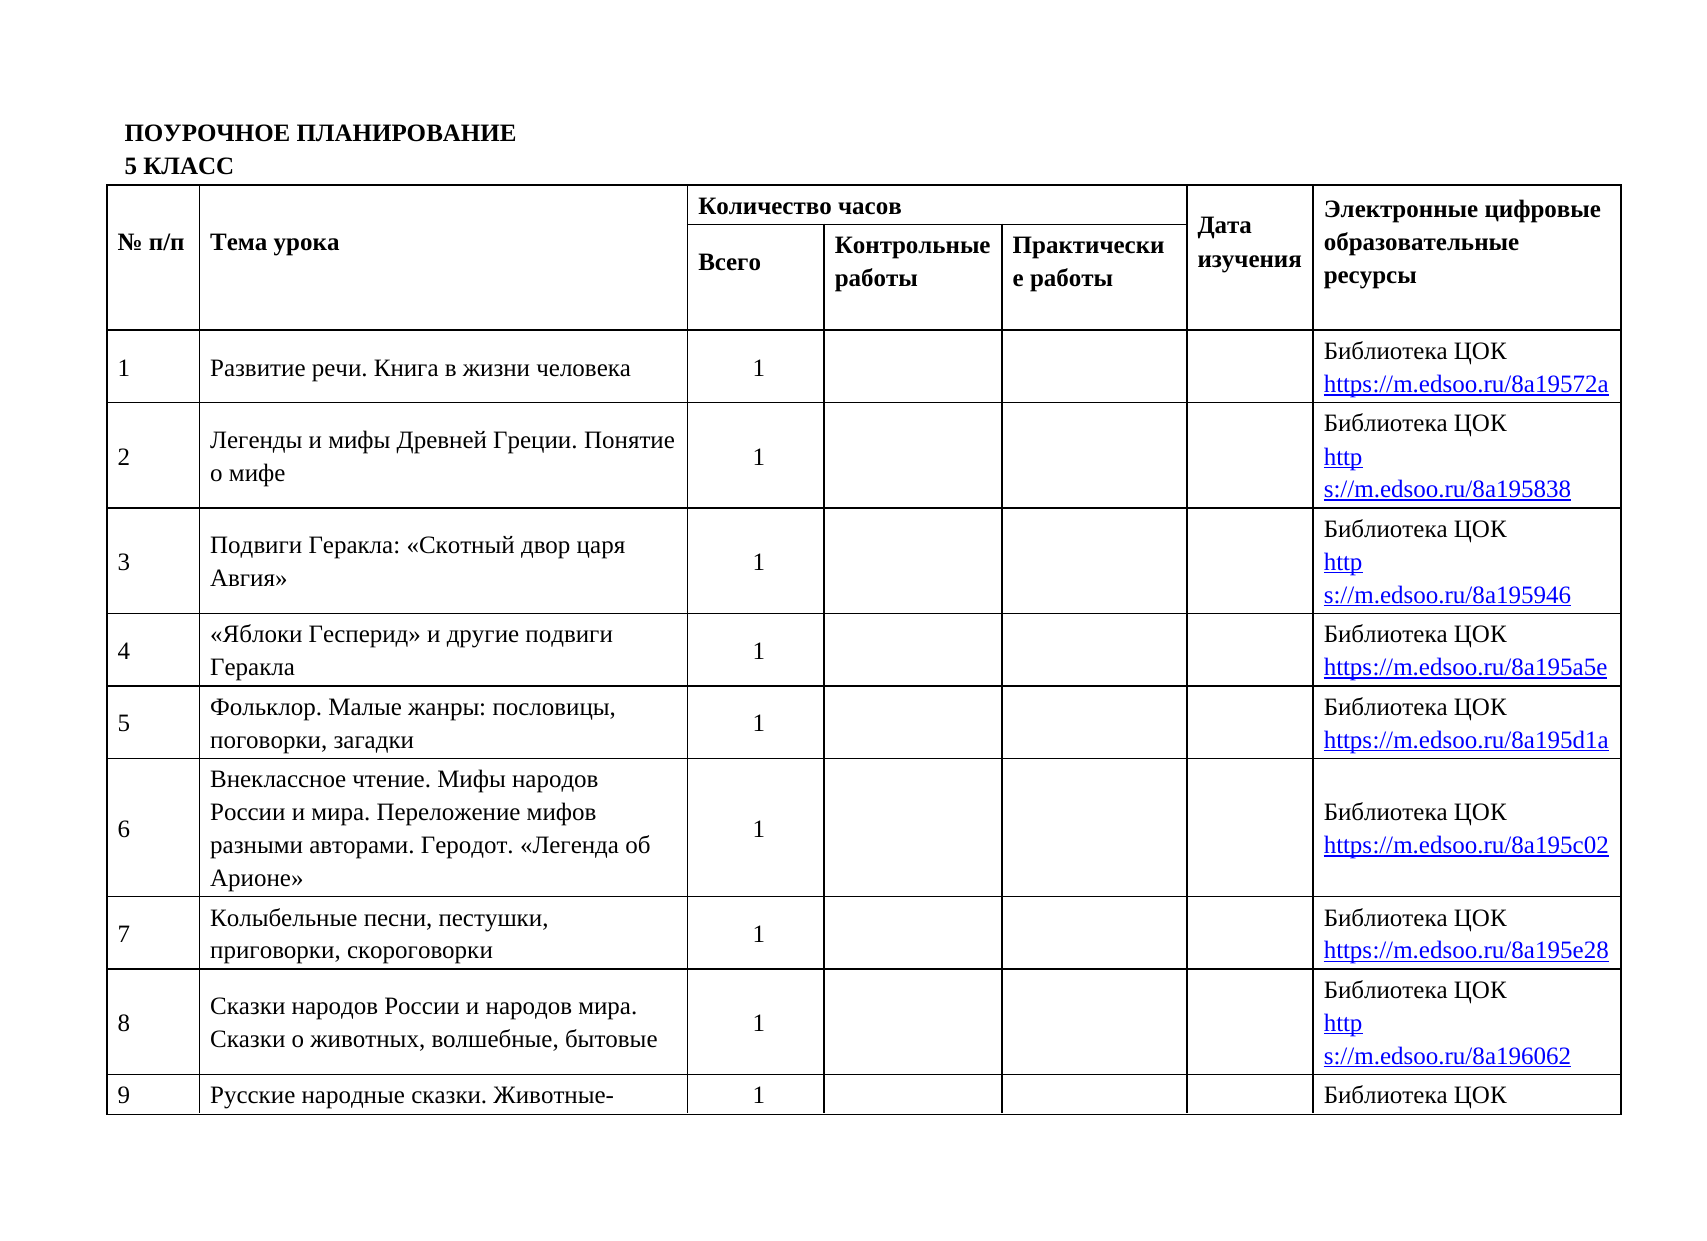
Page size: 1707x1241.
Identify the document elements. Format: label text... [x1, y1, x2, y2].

table_header Электронные цифровые образовательные ресурсы [1314, 186, 1620, 329]
table_cell [825, 331, 1001, 402]
table_cell [1188, 897, 1312, 968]
table_cell [1188, 1075, 1312, 1113]
table_cell [1003, 331, 1186, 402]
table_cell [1003, 509, 1186, 613]
table_cell 8 [108, 970, 199, 1074]
table_cell Контрольные работы [825, 225, 1001, 329]
table_cell Практические работы [1003, 225, 1186, 329]
table_cell Библиотека ЦОК https://m.edsoo.ru/8a19572a [1314, 331, 1620, 402]
table_cell Колыбельные песни, пестушки, приговорки, скороговорки [200, 897, 687, 968]
table_cell [1003, 614, 1186, 685]
table_cell 1 [688, 614, 823, 685]
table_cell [1314, 1075, 1620, 1113]
table_cell 9 [108, 1075, 199, 1113]
table_cell 5 [108, 687, 199, 757]
table_cell 1 [688, 1075, 823, 1113]
table_cell [1003, 897, 1186, 968]
table_cell Библиотека ЦОК https://m.edsoo.ru/8a196062 [1314, 970, 1620, 1074]
text 5 КЛАСС [118, 151, 1647, 180]
table_cell [825, 687, 1001, 757]
table_cell «Яблоки Гесперид» и другие подвиги Геракла [200, 614, 687, 685]
table_cell [825, 614, 1001, 685]
table_cell Сказки народов России и народов мира. Сказки о животных, волшебные, бытовые [200, 970, 687, 1074]
table_cell Библиотека ЦОК https://m.edsoo.ru/8a195a5e [1314, 614, 1620, 685]
table_cell [1003, 759, 1186, 896]
table_cell [1188, 687, 1312, 757]
table_cell 2 [108, 403, 199, 507]
table_cell 4 [108, 614, 199, 685]
table_cell [1188, 403, 1312, 507]
table_cell Подвиги Геракла: «Скотный двор царя Авгия» [200, 509, 687, 613]
table_cell 1 [688, 687, 823, 757]
table_cell 1 [688, 759, 823, 896]
table_header Количество часов [688, 186, 1186, 223]
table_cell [200, 1075, 687, 1113]
table_cell 3 [108, 509, 199, 613]
table_cell [825, 759, 1001, 896]
table_header Тема урока [200, 186, 687, 329]
table_cell Библиотека ЦОК https://m.edsoo.ru/8a195e28 [1314, 897, 1620, 968]
table_cell Фольклор. Малые жанры: пословицы, поговорки, загадки [200, 687, 687, 757]
table_cell Библиотека ЦОК https://m.edsoo.ru/8a195c02 [1314, 759, 1620, 896]
table_cell [1188, 970, 1312, 1074]
table_cell [825, 509, 1001, 613]
table_cell Внеклассное чтение. Мифы народов России и мира. Переложение мифов разными авторами. Геродот. «Легенда об Арионе» [200, 759, 687, 896]
table_cell [1188, 759, 1312, 896]
table_cell [1003, 970, 1186, 1074]
table_cell 1 [688, 970, 823, 1074]
table_cell 1 [108, 331, 199, 402]
table_cell Библиотека ЦОК https://m.edsoo.ru/8a195946 [1314, 509, 1620, 613]
table_cell [825, 403, 1001, 507]
table_cell Библиотека ЦОК https://m.edsoo.ru/8a195d1a [1314, 687, 1620, 757]
table_cell 1 [688, 331, 823, 402]
table_cell [1003, 687, 1186, 757]
table_cell 1 [688, 897, 823, 968]
table_cell [1003, 1075, 1186, 1113]
table_cell [825, 1075, 1001, 1113]
table_cell Легенды и мифы Древней Греции. Понятие о мифе [200, 403, 687, 507]
table_header № п/п [108, 186, 199, 329]
table_cell Всего [688, 225, 823, 329]
text ПОУРОЧНОЕ ПЛАНИРОВАНИЕ [118, 118, 1647, 147]
table_cell 7 [108, 897, 199, 968]
table_cell [1188, 614, 1312, 685]
table_cell 1 [688, 403, 823, 507]
table_cell Библиотека ЦОК https://m.edsoo.ru/8a195838 [1314, 403, 1620, 507]
table_cell Развитие речи. Книга в жизни человека [200, 331, 687, 402]
table_cell [825, 970, 1001, 1074]
table_cell [825, 897, 1001, 968]
table_cell [1188, 331, 1312, 402]
table_header Дата изучения [1188, 186, 1312, 329]
table_cell [1003, 403, 1186, 507]
table_cell 6 [108, 759, 199, 896]
table_cell 1 [688, 509, 823, 613]
table_cell [1188, 509, 1312, 613]
